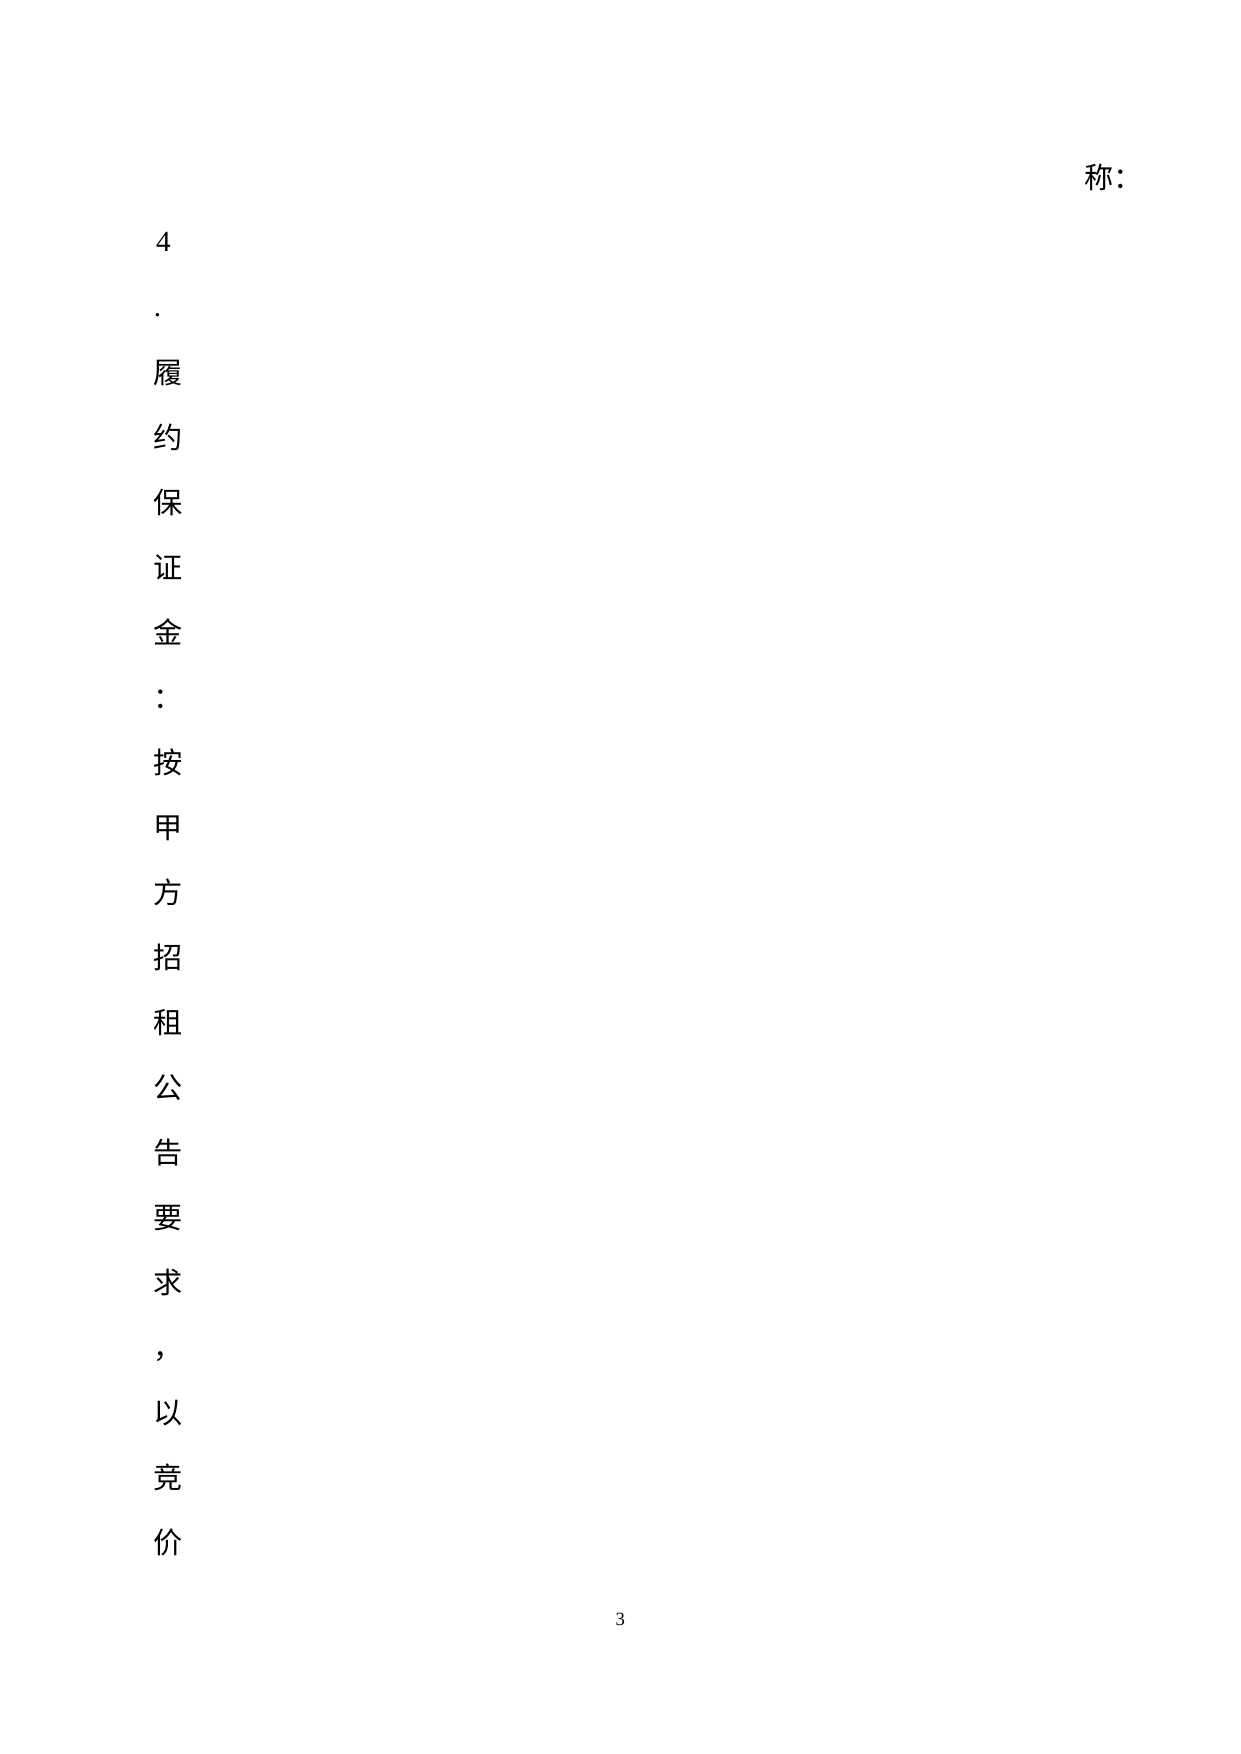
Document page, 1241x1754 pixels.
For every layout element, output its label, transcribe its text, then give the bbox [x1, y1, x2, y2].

text 名称： [1084, 143, 1240, 208]
